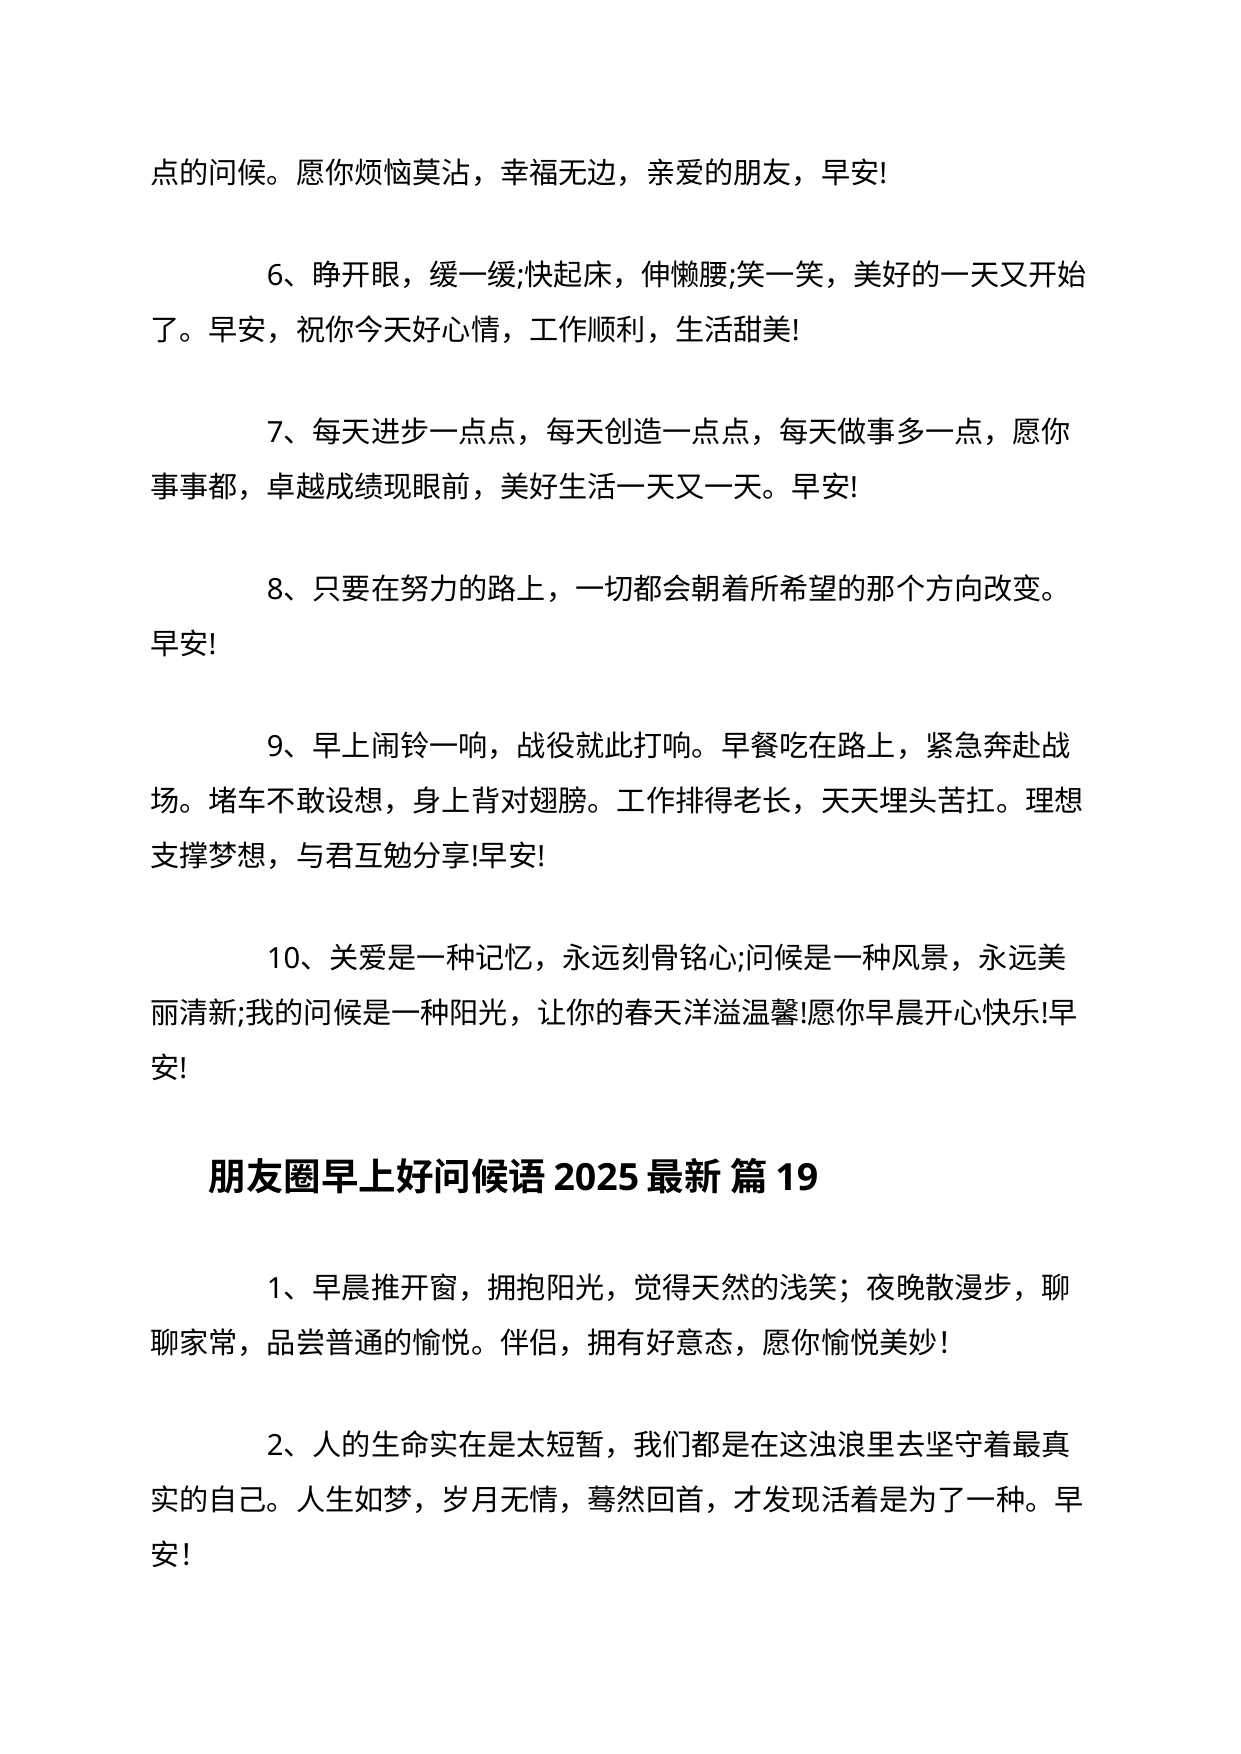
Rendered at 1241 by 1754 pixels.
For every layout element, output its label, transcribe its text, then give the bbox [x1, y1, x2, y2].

text 8、只要在努力的路上，一切都会朝着所希望的那个方向改变。早安! [150, 566, 1090, 663]
text 2、人的生命实在是太短暂，我们都是在这浊浪里去坚守着最真实的自己。人生如梦，岁月无情，蓦然回首，才发现活着是为了一种。早安！ [150, 1421, 1090, 1573]
text 1、早晨推开窗，拥抱阳光，觉得天然的浅笑；夜晚散漫步，聊聊家常，品尝普通的愉悦。伴侣，拥有好意态，愿你愉悦美妙！ [150, 1264, 1090, 1362]
text 朋友圈早上好问候语2025最新 篇19 [150, 1147, 1090, 1201]
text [150, 150, 1090, 192]
text 9、早上闹铃一响，战役就此打响。早餐吃在路上，紧急奔赴战场。堵车不敢设想，身上背对翅膀。工作排得老长，天天埋头苦扛。理想支撑梦想，与君互勉分享!早安! [150, 723, 1090, 875]
text 6、睁开眼，缓一缓;快起床，伸懒腰;笑一笑，美好的一天又开始了。早安，祝你今天好心情，工作顺利，生活甜美! [150, 252, 1090, 349]
text 10、关爱是一种记忆，永远刻骨铭心;问候是一种风景，永远美丽清新;我的问候是一种阳光，让你的春天洋溢温馨!愿你早晨开心快乐!早安! [150, 935, 1090, 1087]
text 7、每天进步一点点，每天创造一点点，每天做事多一点，愿你事事都，卓越成绩现眼前，美好生活一天又一天。早安! [150, 409, 1090, 506]
